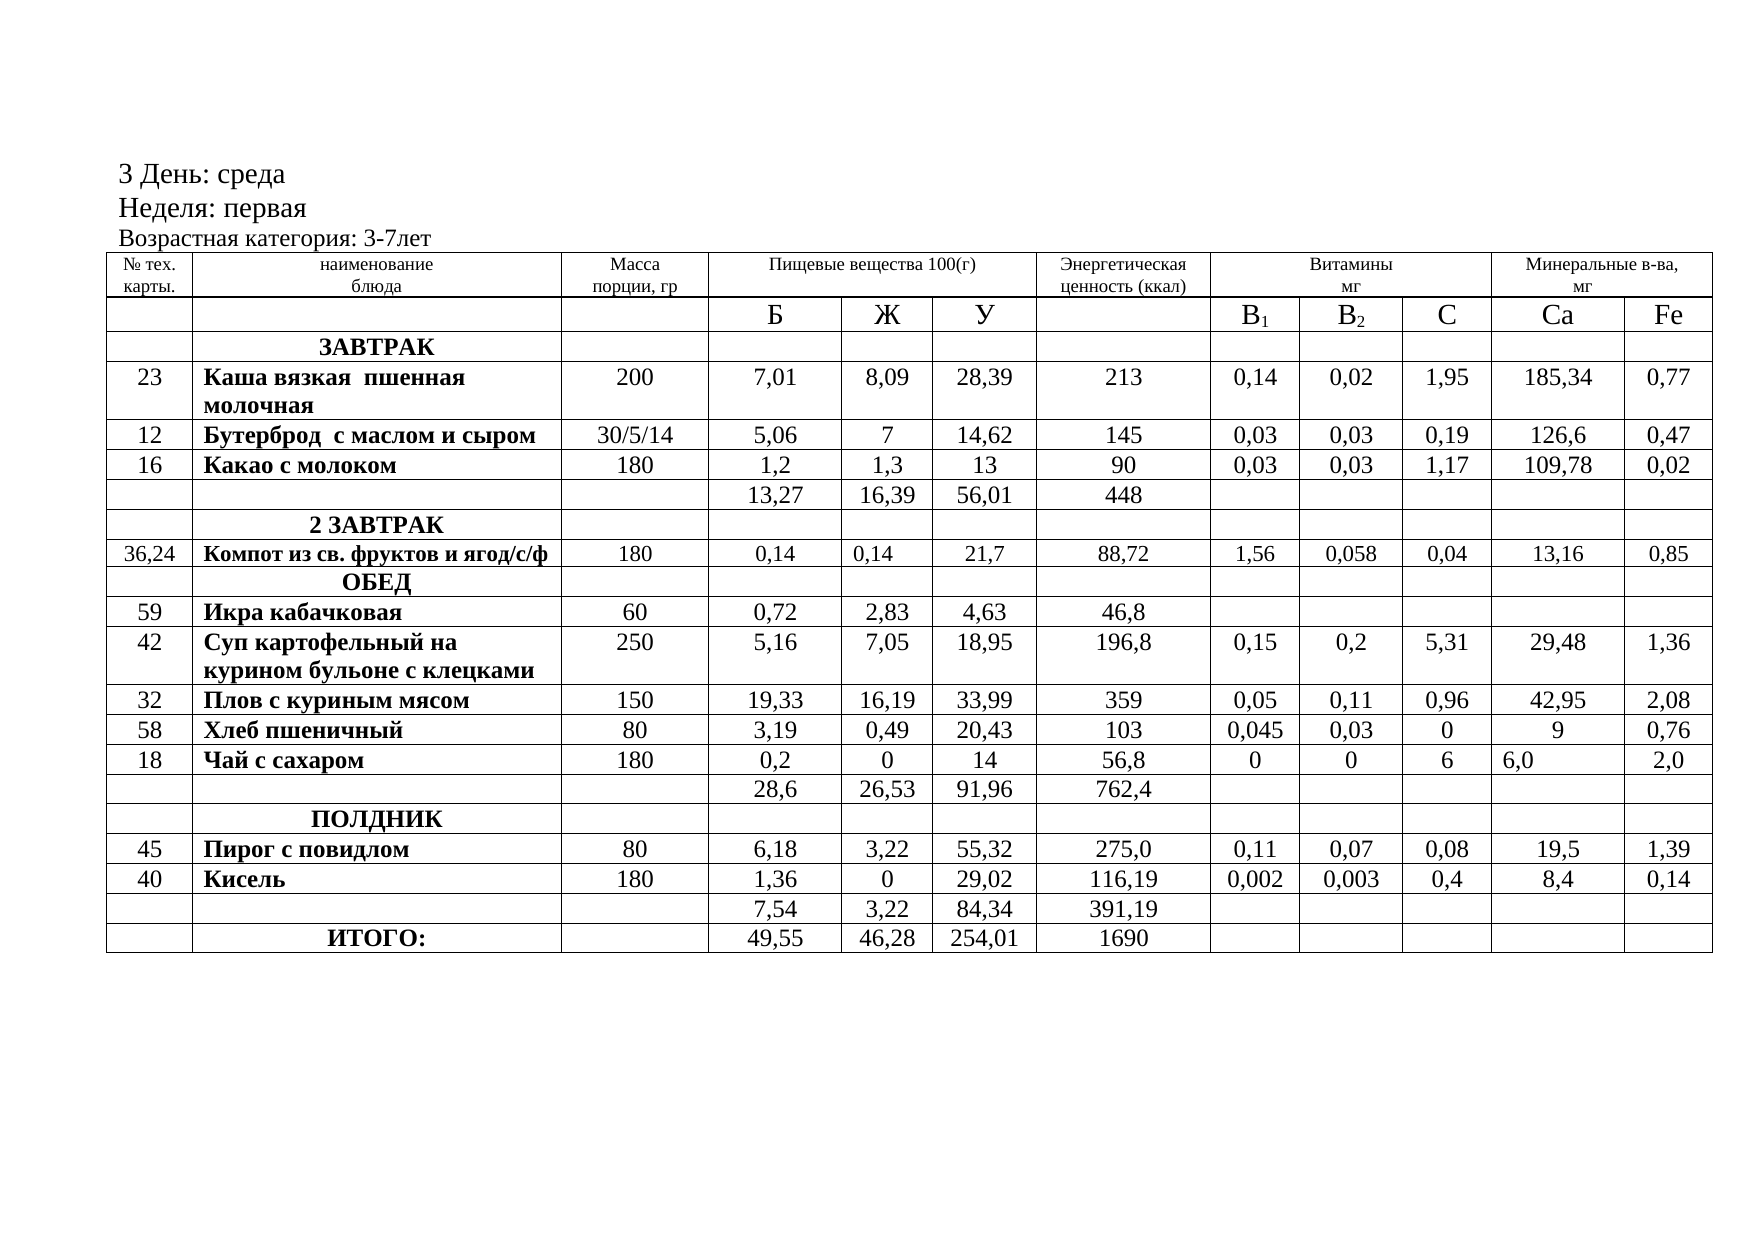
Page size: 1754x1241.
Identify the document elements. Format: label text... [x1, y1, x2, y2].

table_cell 14 [933, 745, 1036, 773]
table_cell 29,48 [1492, 627, 1624, 684]
table_cell 0,003 [1300, 864, 1402, 893]
table_cell [1037, 804, 1210, 833]
table_cell 3,19 [709, 715, 841, 744]
table_cell 1,36 [709, 864, 841, 893]
table_cell [1625, 804, 1712, 833]
table_cell 8,4 [1492, 864, 1624, 893]
table_cell [107, 894, 192, 922]
table_cell 18,95 [933, 627, 1036, 684]
table_cell [1300, 804, 1402, 833]
table_cell [1211, 894, 1299, 922]
table_cell [1037, 332, 1210, 361]
table_cell [1037, 510, 1210, 538]
table_cell В1 [1211, 298, 1299, 331]
table_cell ОБЕД [193, 567, 561, 596]
table_cell 80 [562, 715, 708, 744]
table_cell ИТОГО: [193, 924, 561, 952]
table_cell 359 [1037, 685, 1210, 714]
table_cell Бутерброд с маслом и сыром [193, 420, 561, 449]
table_cell [562, 775, 708, 803]
table_cell 0,49 [842, 715, 932, 744]
table_cell 42 [107, 627, 192, 684]
table_cell 0 [1300, 745, 1402, 773]
text 3 День: среда [118, 156, 1636, 190]
table_cell 109,78 [1492, 450, 1624, 479]
table_cell [1492, 597, 1624, 626]
table_cell 1,39 [1625, 834, 1712, 863]
table_cell [107, 332, 192, 361]
table_cell 1,17 [1403, 450, 1491, 479]
text Возрастная категория: 3-7лет [118, 223, 1636, 252]
table_cell 23 [107, 362, 192, 419]
table_cell 7 [842, 420, 932, 449]
table_cell 150 [562, 685, 708, 714]
table_cell 180 [562, 745, 708, 773]
table_cell 1,36 [1625, 627, 1712, 684]
table_cell 196,8 [1037, 627, 1210, 684]
table_cell Пирог с повидлом [193, 834, 561, 863]
table_cell [1300, 480, 1402, 509]
table_cell 116,19 [1037, 864, 1210, 893]
table_cell [1492, 775, 1624, 803]
table_cell 6 [1403, 745, 1491, 773]
table_cell 3,22 [842, 834, 932, 863]
table_cell 16 [107, 450, 192, 479]
table_cell 0,47 [1625, 420, 1712, 449]
table_cell 0,058 [1300, 540, 1402, 566]
table_cell [1211, 804, 1299, 833]
table_cell [933, 567, 1036, 596]
table_cell 0,15 [1211, 627, 1299, 684]
table_cell 180 [562, 540, 708, 566]
table_header Витамины мг [1211, 253, 1491, 296]
table_cell 42,95 [1492, 685, 1624, 714]
table_cell 29,02 [933, 864, 1036, 893]
table_cell 0,05 [1211, 685, 1299, 714]
table_cell 49,55 [709, 924, 841, 952]
table_cell 6,18 [709, 834, 841, 863]
table_cell [1625, 924, 1712, 952]
table_cell 0,11 [1300, 685, 1402, 714]
table_cell 2,08 [1625, 685, 1712, 714]
table_cell 200 [562, 362, 708, 419]
table_cell [562, 480, 708, 509]
table_cell [1403, 775, 1491, 803]
table_cell 14,62 [933, 420, 1036, 449]
table_cell Б [709, 298, 841, 331]
table_cell Суп картофельный на курином бульоне с клецками [193, 627, 561, 684]
table_cell [1492, 332, 1624, 361]
table_cell [193, 298, 561, 331]
table_cell [1300, 597, 1402, 626]
table_cell Плов с куриным мясом [193, 685, 561, 714]
table_cell 0,14 [1625, 864, 1712, 893]
table_cell [1211, 510, 1299, 538]
table_cell 32 [107, 685, 192, 714]
table_cell 1,56 [1211, 540, 1299, 566]
table_cell 2,83 [842, 597, 932, 626]
table_cell [1625, 510, 1712, 538]
table_cell [842, 332, 932, 361]
table_cell 56,8 [1037, 745, 1210, 773]
table_cell [1403, 510, 1491, 538]
table_cell 0 [1403, 715, 1491, 744]
table_cell 84,34 [933, 894, 1036, 922]
table_cell Чай с сахаром [193, 745, 561, 773]
table_cell 0,03 [1300, 715, 1402, 744]
table_cell [562, 298, 708, 331]
table_cell 28,39 [933, 362, 1036, 419]
table_cell 0,14 [842, 540, 932, 566]
table_cell [1300, 510, 1402, 538]
table_cell 2 ЗАВТРАК [193, 510, 561, 538]
table_cell 0,14 [709, 540, 841, 566]
table_cell 13,27 [709, 480, 841, 509]
table_cell 56,01 [933, 480, 1036, 509]
table_cell 0 [842, 745, 932, 773]
table_cell 21,7 [933, 540, 1036, 566]
table_cell 5,31 [1403, 627, 1491, 684]
table_cell 0,002 [1211, 864, 1299, 893]
table_cell [1403, 332, 1491, 361]
table_cell [193, 480, 561, 509]
table_cell [107, 804, 192, 833]
table_cell [562, 510, 708, 538]
table_cell [562, 567, 708, 596]
table_cell [193, 894, 561, 922]
table_cell [107, 480, 192, 509]
table_cell 91,96 [933, 775, 1036, 803]
table_cell 80 [562, 834, 708, 863]
table_cell 19,33 [709, 685, 841, 714]
table_cell 58 [107, 715, 192, 744]
table_cell 0,02 [1300, 362, 1402, 419]
table_cell 40 [107, 864, 192, 893]
table_cell 7,01 [709, 362, 841, 419]
table_cell 145 [1037, 420, 1210, 449]
table_cell 185,34 [1492, 362, 1624, 419]
table_cell [1211, 480, 1299, 509]
table_cell 0,2 [1300, 627, 1402, 684]
table_cell 88,72 [1037, 540, 1210, 566]
table_cell 33,99 [933, 685, 1036, 714]
table_cell 1690 [1037, 924, 1210, 952]
table_cell [1625, 567, 1712, 596]
table_cell 0,03 [1300, 420, 1402, 449]
table_cell 16,39 [842, 480, 932, 509]
table_cell [709, 332, 841, 361]
table_cell [1037, 567, 1210, 596]
table_cell 1,2 [709, 450, 841, 479]
table_header Минеральные в-ва, мг [1492, 253, 1712, 296]
table_cell 0,11 [1211, 834, 1299, 863]
table_cell Компот из св. фруктов и ягод/с/ф [193, 540, 561, 566]
table_cell 0,77 [1625, 362, 1712, 419]
table_cell [842, 510, 932, 538]
table_cell [1211, 924, 1299, 952]
table_cell 0,19 [1403, 420, 1491, 449]
table_cell 60 [562, 597, 708, 626]
table_cell 16,19 [842, 685, 932, 714]
table_cell Са [1492, 298, 1624, 331]
table_cell [1403, 597, 1491, 626]
table_cell Каша вязкая пшенная молочная [193, 362, 561, 419]
table_cell Кисель [193, 864, 561, 893]
table_cell Ж [842, 298, 932, 331]
table_cell 13 [933, 450, 1036, 479]
table_header № тех. карты. [107, 253, 192, 296]
table_cell 4,63 [933, 597, 1036, 626]
table_cell 36,24 [107, 540, 192, 566]
table_cell [1492, 804, 1624, 833]
table_cell [193, 775, 561, 803]
table_cell [1492, 894, 1624, 922]
table_cell 0,96 [1403, 685, 1491, 714]
table_cell [1625, 480, 1712, 509]
table_cell [1403, 480, 1491, 509]
table_header Энергетическая ценность (ккал) [1037, 253, 1210, 296]
table_cell 0,03 [1211, 420, 1299, 449]
table_cell 30/5/14 [562, 420, 708, 449]
table_cell 8,09 [842, 362, 932, 419]
table_cell [1211, 332, 1299, 361]
table_cell 9 [1492, 715, 1624, 744]
table_cell [562, 924, 708, 952]
table_cell [709, 567, 841, 596]
table_cell [1300, 924, 1402, 952]
table_cell [107, 298, 192, 331]
table_header Пищевые вещества 100(г) [709, 253, 1036, 296]
table_cell [1211, 597, 1299, 626]
table_cell [1403, 924, 1491, 952]
table_cell [1211, 567, 1299, 596]
table_cell 213 [1037, 362, 1210, 419]
table_cell 0,14 [1211, 362, 1299, 419]
table_cell 2,0 [1625, 745, 1712, 773]
table_cell 0,72 [709, 597, 841, 626]
table_cell 180 [562, 450, 708, 479]
table_cell [1492, 567, 1624, 596]
table_cell [1300, 332, 1402, 361]
table_cell 391,19 [1037, 894, 1210, 922]
table_cell [107, 567, 192, 596]
table_cell 0,03 [1300, 450, 1402, 479]
table_cell 59 [107, 597, 192, 626]
table_cell Хлеб пшеничный [193, 715, 561, 744]
table_cell Икра кабачковая [193, 597, 561, 626]
table_cell [1625, 332, 1712, 361]
table_cell 0,2 [709, 745, 841, 773]
table_cell 0 [842, 864, 932, 893]
table_cell 275,0 [1037, 834, 1210, 863]
table_cell Fe [1625, 298, 1712, 331]
table_cell [1492, 924, 1624, 952]
table_cell 7,54 [709, 894, 841, 922]
table_cell [1403, 567, 1491, 596]
table_cell [933, 510, 1036, 538]
table_cell 46,28 [842, 924, 932, 952]
table_cell 254,01 [933, 924, 1036, 952]
table_cell 5,16 [709, 627, 841, 684]
table_cell С [1403, 298, 1491, 331]
table_cell В2 [1300, 298, 1402, 331]
table_cell 0,045 [1211, 715, 1299, 744]
table_cell [1492, 480, 1624, 509]
table_cell [1300, 894, 1402, 922]
table_cell 0,85 [1625, 540, 1712, 566]
table_cell [562, 332, 708, 361]
table_cell 126,6 [1492, 420, 1624, 449]
table_cell 103 [1037, 715, 1210, 744]
table_cell У [933, 298, 1036, 331]
table_cell [842, 567, 932, 596]
table_cell 46,8 [1037, 597, 1210, 626]
table_cell [1403, 894, 1491, 922]
table_cell 0,76 [1625, 715, 1712, 744]
table_cell 7,05 [842, 627, 932, 684]
table_cell [1300, 775, 1402, 803]
table_cell 12 [107, 420, 192, 449]
table_cell 90 [1037, 450, 1210, 479]
table_cell [842, 804, 932, 833]
table_cell [933, 332, 1036, 361]
table_cell 0 [1211, 745, 1299, 773]
table_cell 0,04 [1403, 540, 1491, 566]
table_cell [562, 894, 708, 922]
table_cell 55,32 [933, 834, 1036, 863]
table_cell 0,02 [1625, 450, 1712, 479]
table_cell 1,3 [842, 450, 932, 479]
table_cell ЗАВТРАК [193, 332, 561, 361]
text Неделя: первая [118, 190, 1636, 223]
table_cell 250 [562, 627, 708, 684]
table_cell 0,03 [1211, 450, 1299, 479]
table_cell [1625, 597, 1712, 626]
table_cell 762,4 [1037, 775, 1210, 803]
table_cell 0,07 [1300, 834, 1402, 863]
table_cell 6,0 [1492, 745, 1624, 773]
table_cell [709, 510, 841, 538]
table_header наименование блюда [193, 253, 561, 296]
table_cell ПОЛДНИК [193, 804, 561, 833]
table_cell 19,5 [1492, 834, 1624, 863]
table_cell 13,16 [1492, 540, 1624, 566]
table_cell [933, 804, 1036, 833]
table_cell [1211, 775, 1299, 803]
table_cell [107, 510, 192, 538]
table_cell 1,95 [1403, 362, 1491, 419]
table_cell 26,53 [842, 775, 932, 803]
table_cell Какао с молоком [193, 450, 561, 479]
table_cell 0,4 [1403, 864, 1491, 893]
table_cell 20,43 [933, 715, 1036, 744]
table_cell [709, 804, 841, 833]
table_cell [107, 924, 192, 952]
table_cell 5,06 [709, 420, 841, 449]
table_cell [107, 775, 192, 803]
table_cell 0,08 [1403, 834, 1491, 863]
table_cell [1037, 298, 1210, 331]
table_cell [1625, 894, 1712, 922]
table_cell [562, 804, 708, 833]
table_cell [1625, 775, 1712, 803]
table_cell 180 [562, 864, 708, 893]
table_cell 448 [1037, 480, 1210, 509]
table_cell 45 [107, 834, 192, 863]
table_header Масса порции, гр [562, 253, 708, 296]
table_cell [1300, 567, 1402, 596]
table_cell 3,22 [842, 894, 932, 922]
table_cell 18 [107, 745, 192, 773]
table_cell 28,6 [709, 775, 841, 803]
table_cell [1492, 510, 1624, 538]
table_cell [1403, 804, 1491, 833]
